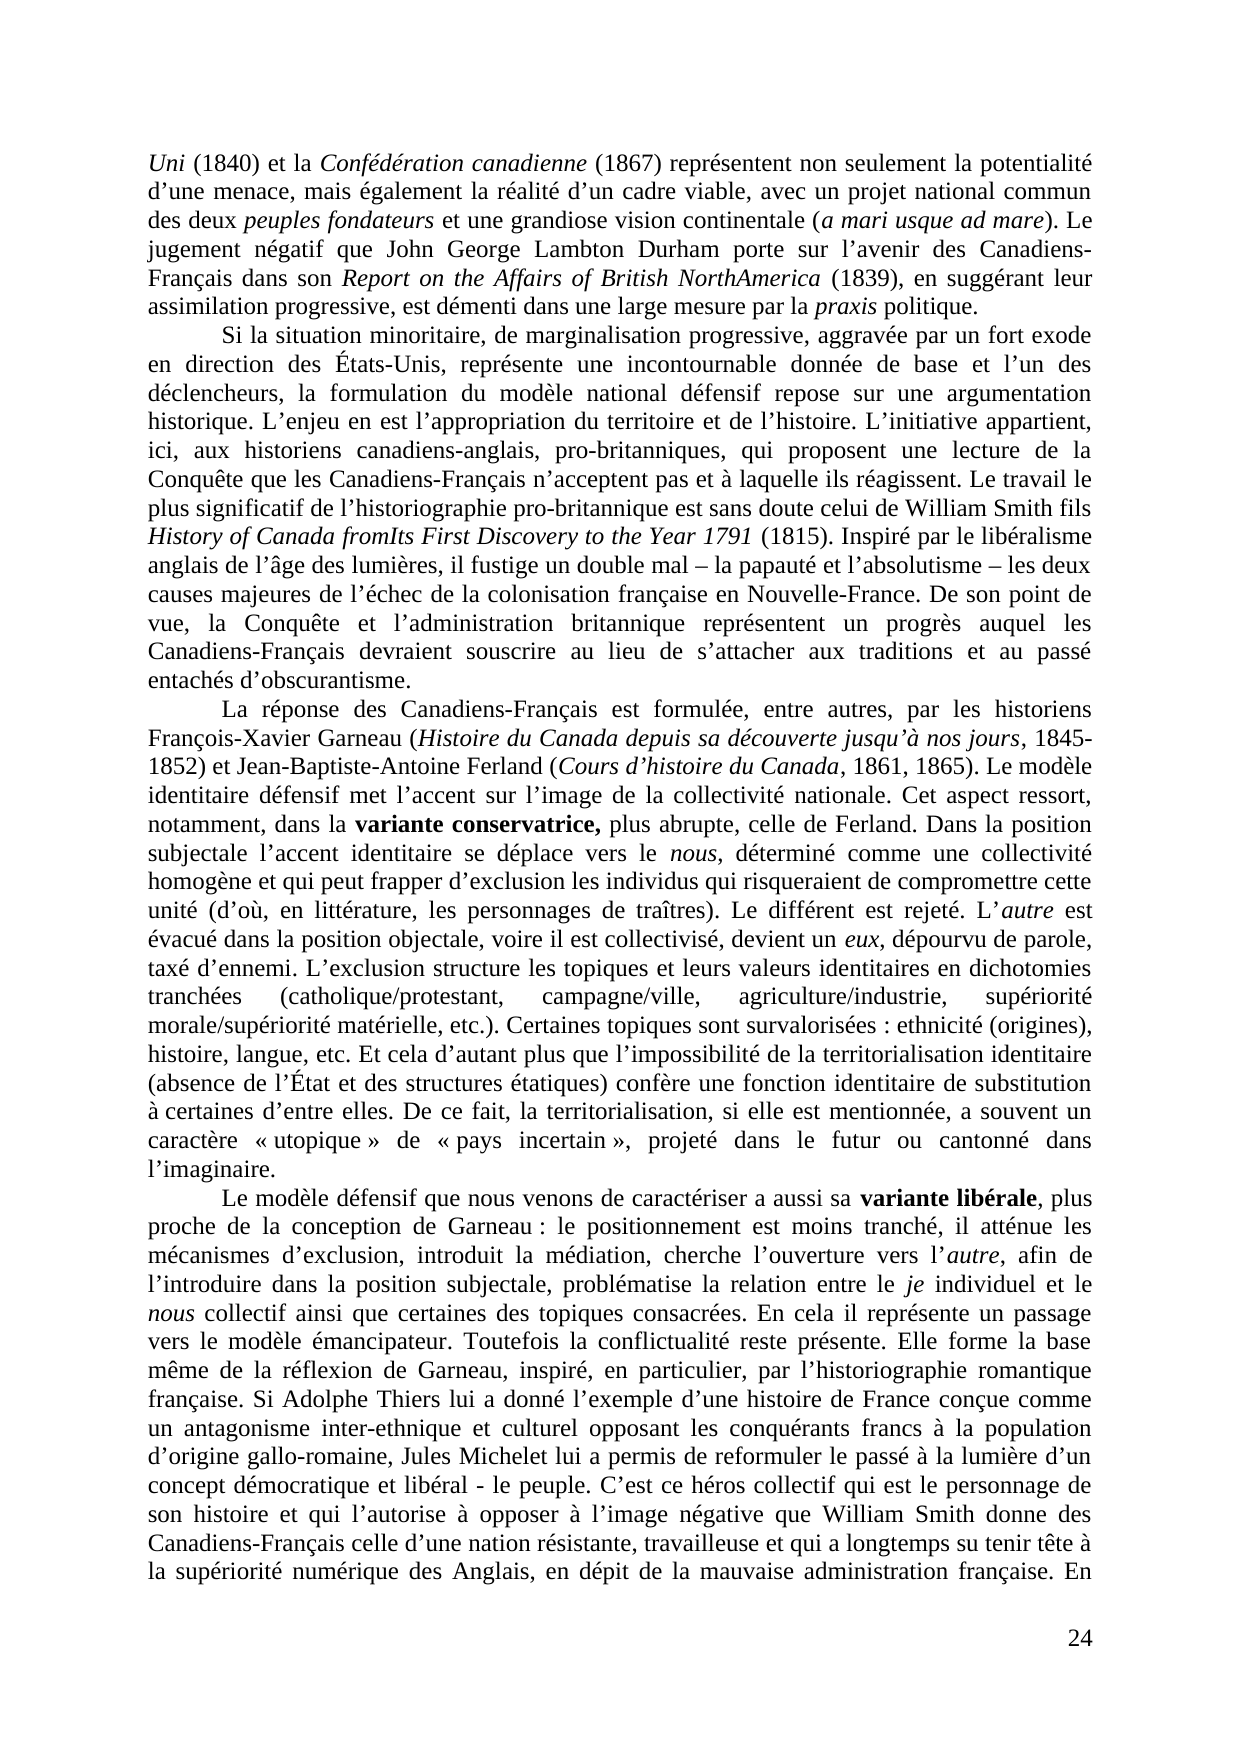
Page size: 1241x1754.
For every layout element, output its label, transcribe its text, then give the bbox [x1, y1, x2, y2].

text Si la situation minoritaire, de marginalisation progressive, aggravée par un fort exode en direction des États-Unis, représente une incontournable donnée de base et l’un des déclencheurs, la formulation du modèle national défensif repose sur une argumentation historique. L’enjeu en est l’appropriation du territoire et de l’histoire. L’initiative appartient, ici, aux historiens canadiens-anglais, pro-britanniques, qui proposent une lecture de la Conquête que les Canadiens-Français n’acceptent pas et à laquelle ils réagissent. Le travail le plus significatif de l’historiographie pro-britannique est sans doute celui de William Smith fils History of Canada fromIts First Discovery to the Year 1791 (1815). Inspiré par le libéralisme anglais de l’âge des lumières, il fustige un double mal – la papauté et l’absolutisme – les deux causes majeures de l’échec de la colonisation française en Nouvelle-France. De son point de vue, la Conquête et l’administration britannique représentent un progrès auquel les Canadiens-Français devraient souscrire au lieu de s’attacher aux traditions et au passé entachés d’obscurantisme. [148, 320, 1093, 694]
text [148, 148, 1093, 320]
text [148, 1183, 1093, 1585]
text La réponse des Canadiens-Français est formulée, entre autres, par les historiens François-Xavier Garneau (Histoire du Canada depuis sa découverte jusqu’à nos jours, 1845-1852) et Jean-Baptiste-Antoine Ferland (Cours d’histoire du Canada, 1861, 1865). Le modèle identitaire défensif met l’accent sur l’image de la collectivité nationale. Cet aspect ressort, notamment, dans la variante conservatrice, plus abrupte, celle de Ferland. Dans la position subjectale l’accent identitaire se déplace vers le nous, déterminé comme une collectivité homogène et qui peut frapper d’exclusion les individus qui risqueraient de compromettre cette unité (d’où, en littérature, les personnages de traîtres). Le différent est rejeté. L’autre est évacué dans la position objectale, voire il est collectivisé, devient un eux, dépourvu de parole, taxé d’ennemi. L’exclusion structure les topiques et leurs valeurs identitaires en dichotomies tranchées (catholique/protestant, campagne/ville, agriculture/industrie, supériorité morale/supériorité matérielle, etc.). Certaines topiques sont survalorisées : ethnicité (origines), histoire, langue, etc. Et cela d’autant plus que l’impossibilité de la territorialisation identitaire (absence de l’État et des structures étatiques) confère une fonction identitaire de substitution à certaines d’entre elles. De ce fait, la territorialisation, si elle est mentionnée, a souvent un caractère « utopique » de « pays incertain », projeté dans le futur ou cantonné dans l’imaginaire. [148, 694, 1093, 1183]
